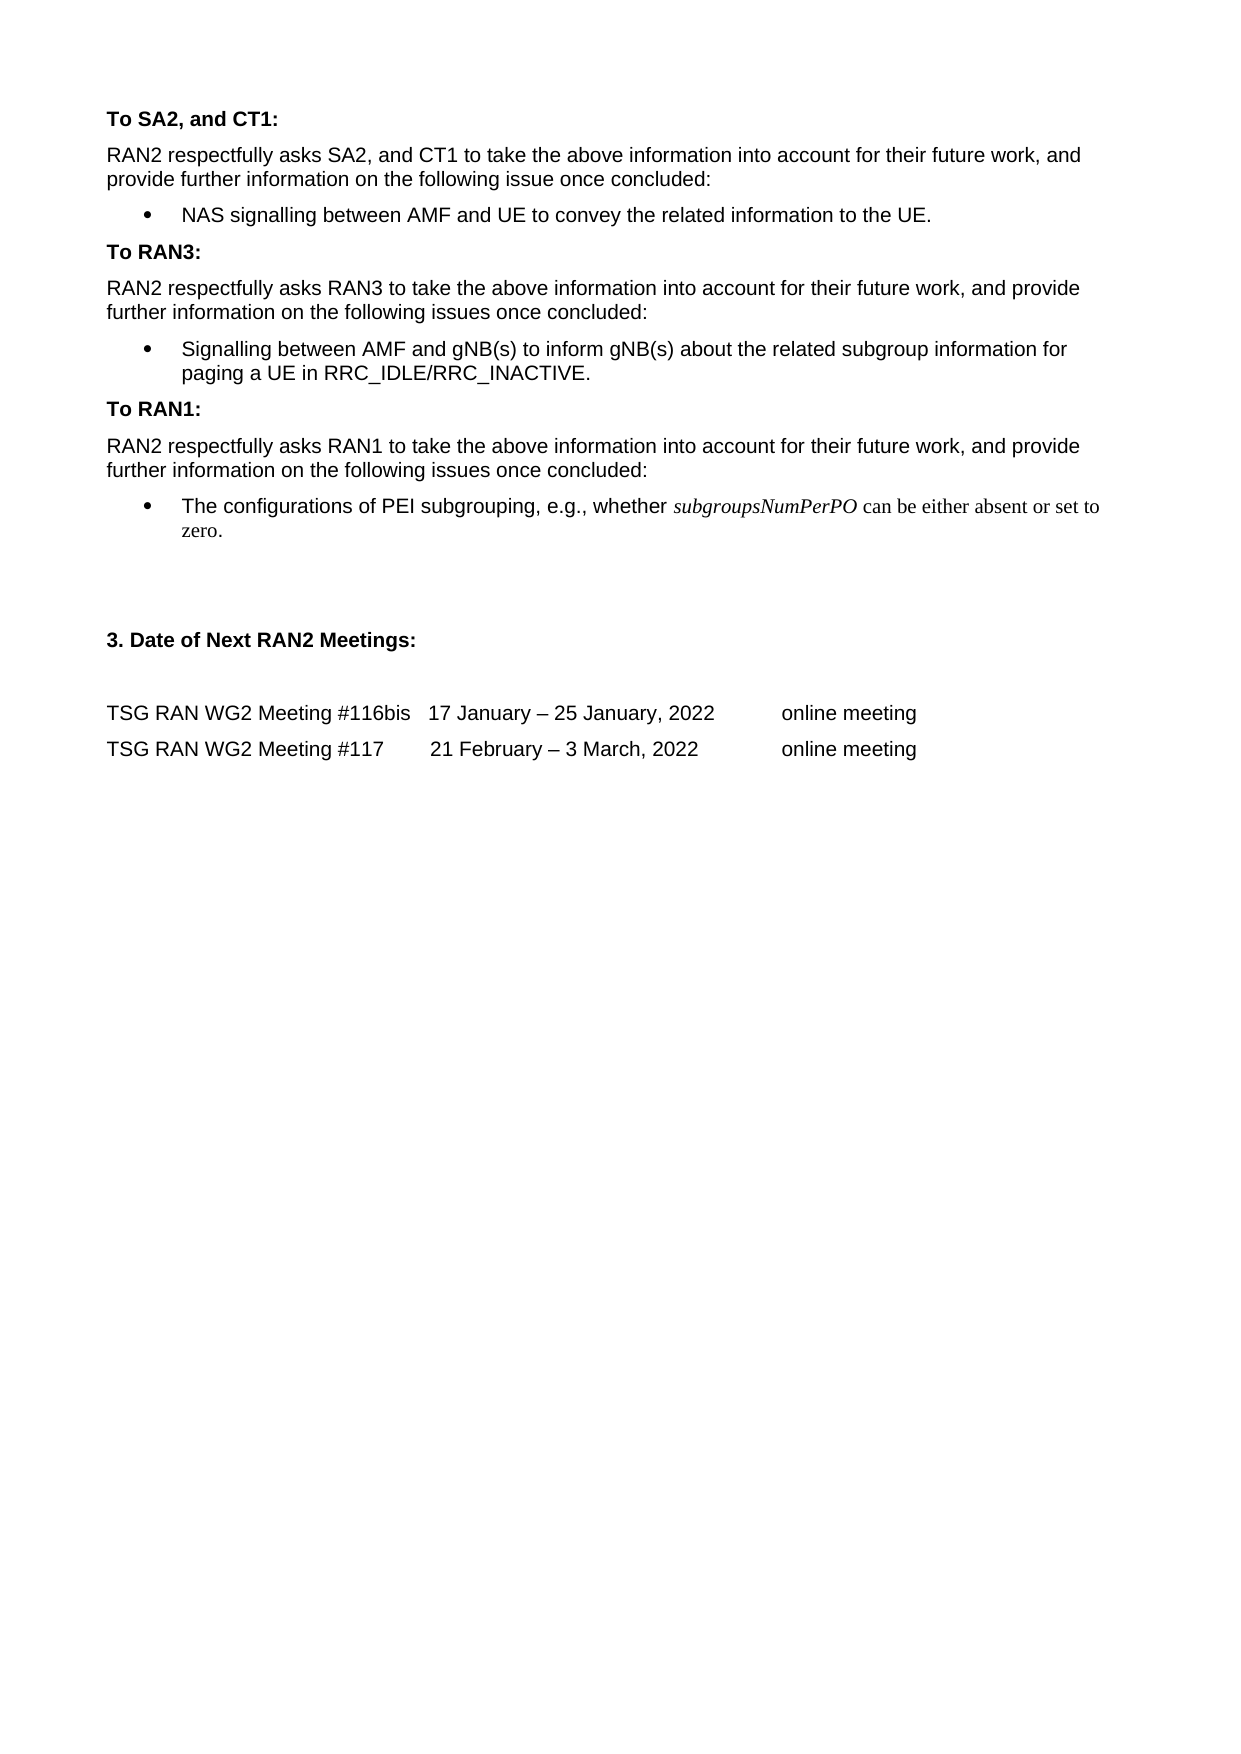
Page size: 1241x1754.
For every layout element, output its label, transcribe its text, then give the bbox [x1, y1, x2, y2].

text TSG RAN WG2 Meeting #117 21 February – 3 March, 2022 online meeting [106, 737, 1134, 761]
list The configurations of PEI subgrouping, e.g., whether subgroupsNumPerPO can be either absent or set to zero. [144, 494, 1134, 542]
list Signalling between AMF and gNB(s) to inform gNB(s) about the related subgroup information for paging a UE in RRC_IDLE/RRC_INACTIVE. [144, 337, 1134, 385]
text 3. Date of Next RAN2 Meetings: [106, 628, 1134, 652]
text RAN2 respectfully asks SA2, and CT1 to take the above information into account for their future work, and provide further information on the following issue once concluded: [106, 143, 1134, 191]
text TSG RAN WG2 Meeting #116bis 17 January – 25 January, 2022 online meeting [106, 701, 1134, 725]
text To RAN1: [106, 397, 1134, 421]
text RAN2 respectfully asks RAN1 to take the above information into account for their future work, and provide further information on the following issues once concluded: [106, 434, 1134, 482]
list NAS signalling between AMF and UE to convey the related information to the UE. [144, 203, 1134, 227]
text To SA2, and CT1: [106, 106, 1134, 130]
text To RAN3: [106, 240, 1134, 264]
text RAN2 respectfully asks RAN3 to take the above information into account for their future work, and provide further information on the following issues once concluded: [106, 276, 1134, 324]
